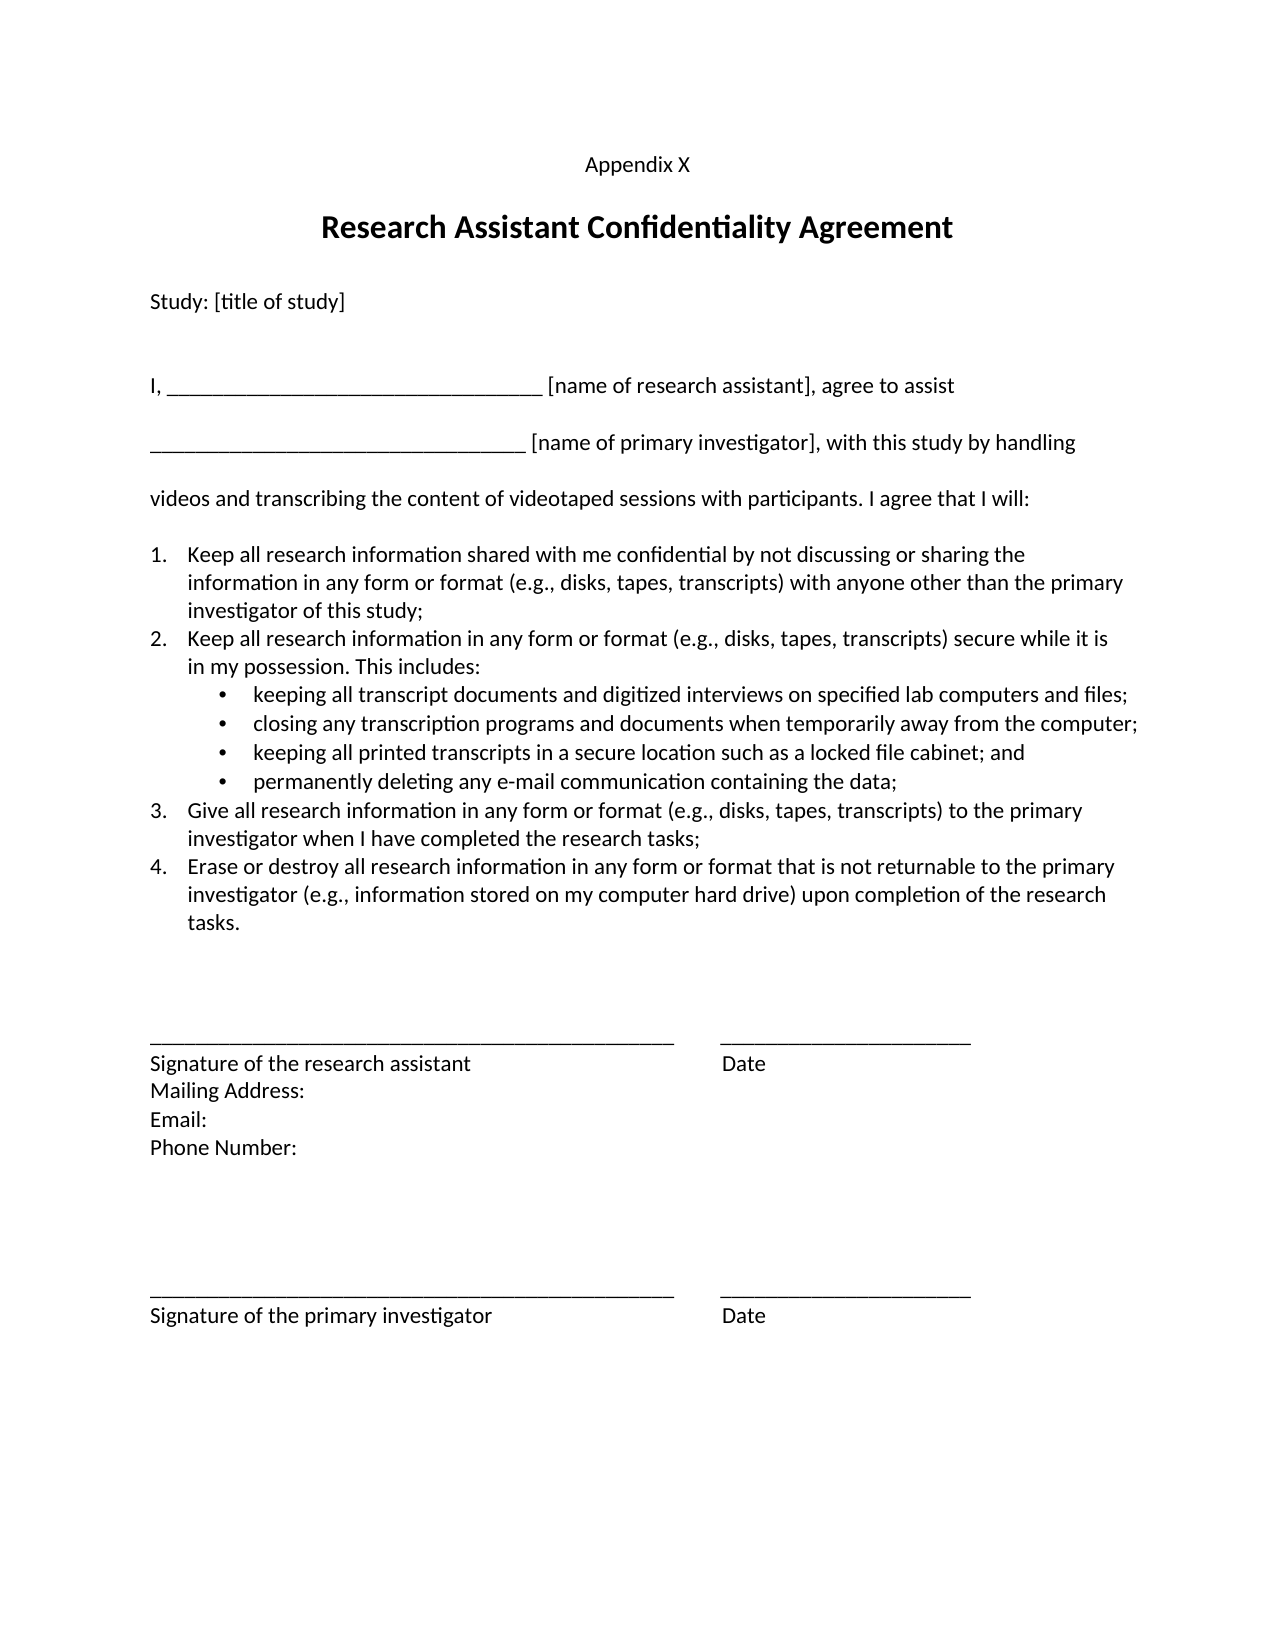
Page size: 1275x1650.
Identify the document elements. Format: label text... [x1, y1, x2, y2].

text Signature of the research assistant Date [150, 1049, 1125, 1077]
list keeping all printed transcripts in a secure location such as a locked file cabinet; and [216, 738, 1125, 767]
text Signature of the primary investigator Date [150, 1301, 1125, 1329]
text Phone Number: [150, 1133, 1125, 1161]
text Appendix X [150, 150, 1125, 178]
text Mailing Address: [150, 1077, 1125, 1105]
list Keep all research information shared with me confidential by not discussing or sharing the information in any form or format (e.g., disks, tapes, transcripts) with anyone other than the primary investigator of this study; [150, 540, 1125, 624]
text Study: [title of study] [150, 287, 1125, 316]
text Research Assistant Confidentiality Agreement [150, 206, 1125, 247]
list Keep all research information in any form or format (e.g., disks, tapes, transcripts) secure while it is in my possession. This includes: [150, 624, 1125, 680]
list keeping all transcript documents and digitized interviews on specified lab computers and files; [216, 680, 1134, 709]
text ______________________________________________ ______________________ [150, 1021, 1125, 1049]
list permanently deleting any e-mail communication containing the data; [216, 767, 1125, 796]
list Give all research information in any form or format (e.g., disks, tapes, transcripts) to the primary investigator when I have completed the research tasks; [150, 796, 1125, 852]
text Email: [150, 1105, 1125, 1133]
text I, _________________________________ [name of research assistant], agree to assist _________________________________ [name of primary investigator], with this study by handling videos and transcribing the content of videotaped sessions with participants. I agree that I will: [150, 372, 1125, 512]
list Erase or destroy all research information in any form or format that is not returnable to the primary investigator (e.g., information stored on my computer hard drive) upon completion of the research tasks. [150, 852, 1125, 937]
list closing any transcription programs and documents when temporarily away from the computer; [216, 709, 1144, 738]
text ______________________________________________ ______________________ [150, 1273, 1125, 1301]
